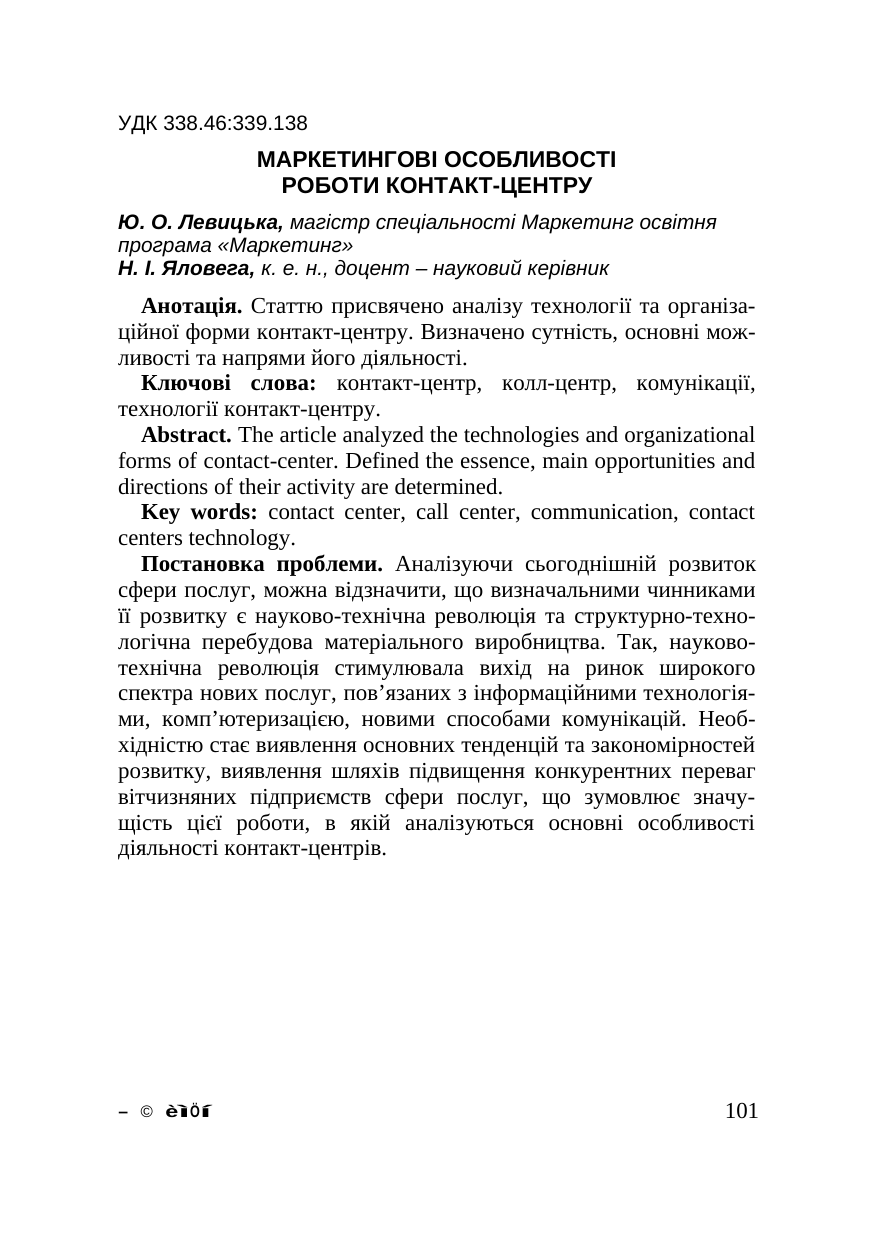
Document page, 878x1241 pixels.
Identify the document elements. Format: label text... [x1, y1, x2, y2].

text Постановка проблеми. Аналізуючи сьогоднішній розвиток сфери послуг, можна відзначити, що визначальними чинниками її розвитку є науково-технічна революція та структурно-техно- логічна перебудова матеріального виробництва. Так, науково- технічна революція стимулювала вихід на ринок широкого спектра нових послуг, пов’язаних з інформаційними технологія- ми, комп’ютеризацією, новими способами комунікацій. Необ- хідністю стає виявлення основних тенденцій та закономірностей розвитку, виявлення шляхів підвищення конкурентних переваг вітчизняних підприємств сфери послуг, що зумовлює значу- щість цієї роботи, в якій аналізуються основні особливості діяльності контакт-центрів. [118, 551, 756, 861]
text Key words: contact center, call center, communication, contact centers technology. [118, 499, 756, 551]
text Ю. О. Левицька, магістр спеціальності Маркетинг освітня програма «Маркетинг» [118, 211, 749, 257]
text Abstract. The article analyzed the technologies and organizational forms of contact-center. Defined the essence, main opportunities and directions of their activity are determined. [118, 422, 756, 499]
text Н. І. Яловега, к. е. н., доцент – науковий керівник [118, 257, 773, 281]
text УДК 338.46:339.138 [118, 110, 773, 134]
subtitle МАРКЕТИНГОВІ ОСОБЛИВОСТІ РОБОТИ КОНТАКТ-ЦЕНТРУ [257, 147, 619, 198]
text Ключові слова: контакт-центр, колл-центр, комунікації, технології контакт-центру. [118, 370, 756, 422]
text Анотація. Статтю присвячено аналізу технології та організа- ційної форми контакт-центру. Визначено сутність, основні мож- ливості та напрями його діяльності. [118, 293, 756, 370]
